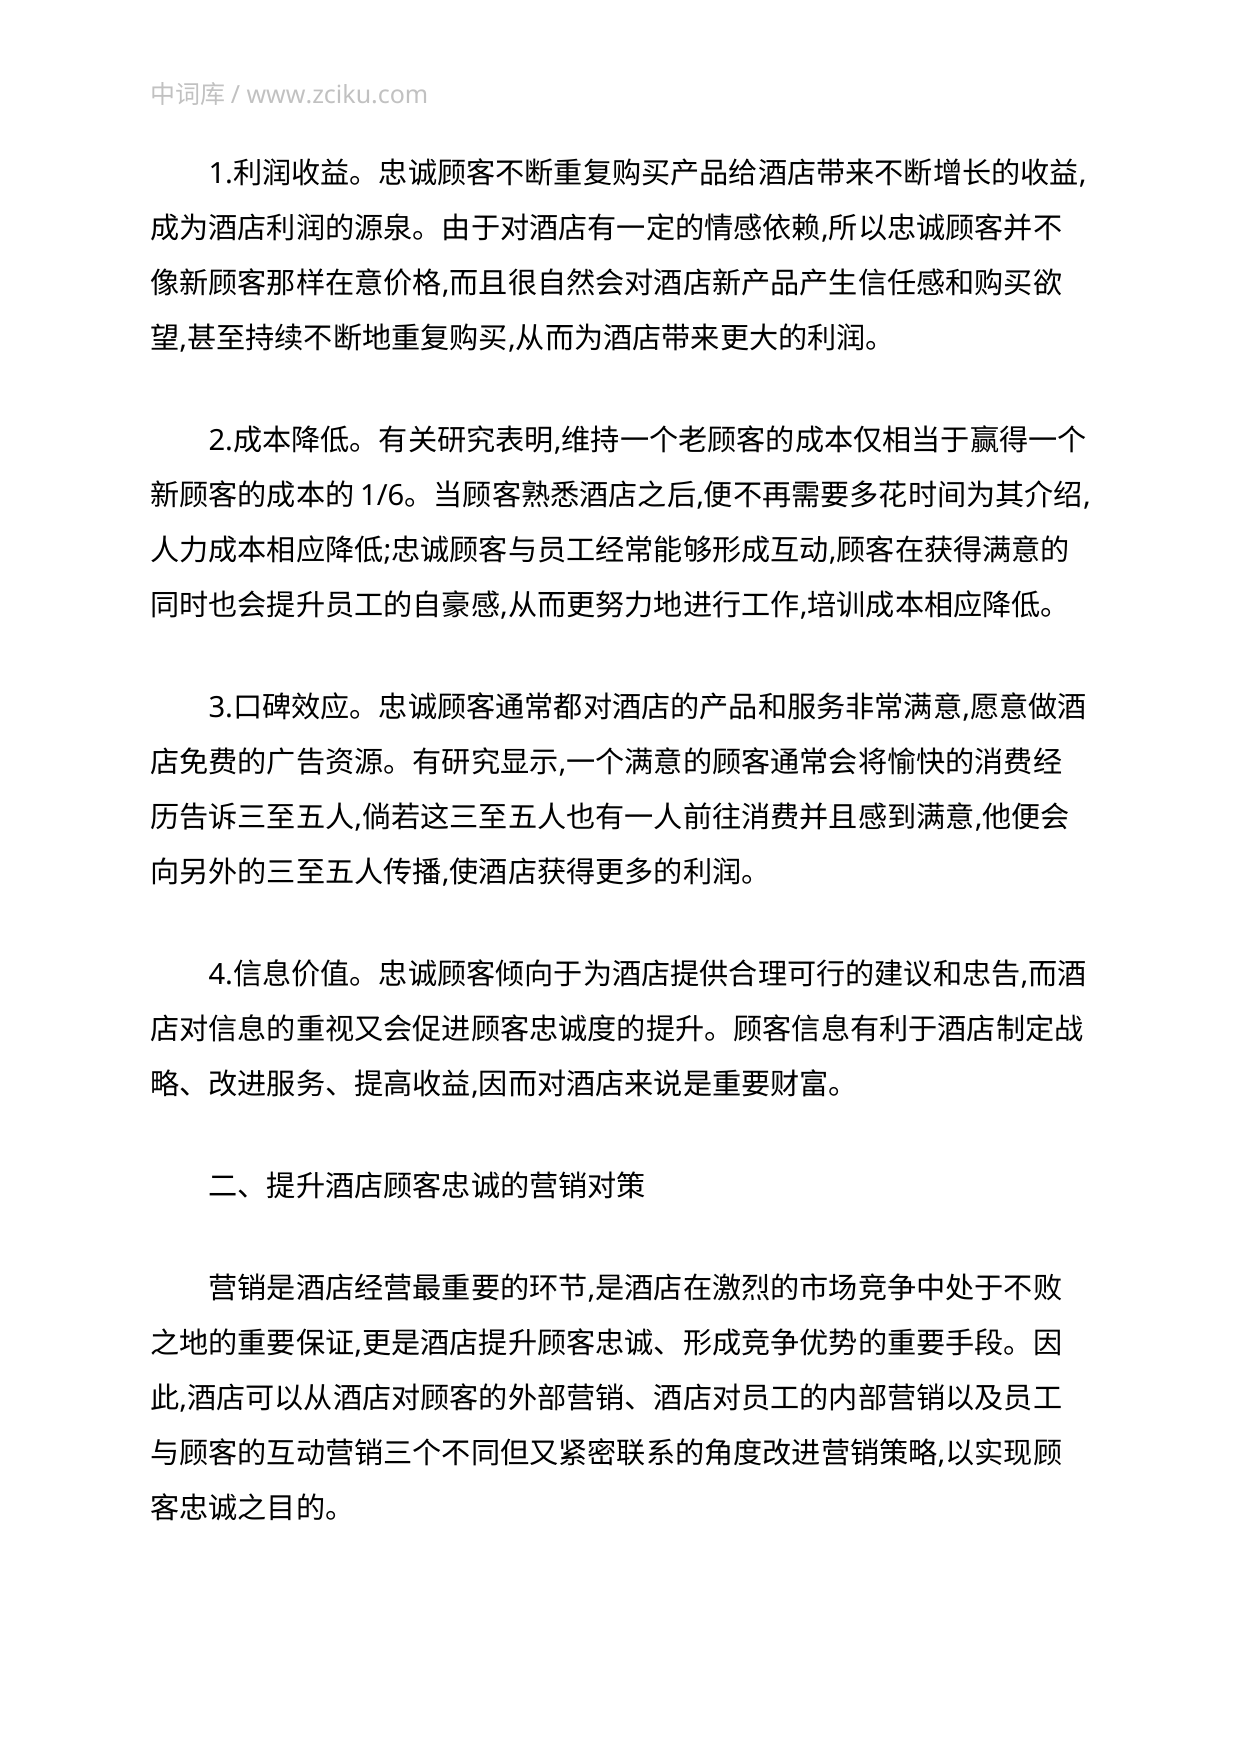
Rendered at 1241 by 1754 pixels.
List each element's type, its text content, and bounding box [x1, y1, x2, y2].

text 4.信息价值。忠诚顾客倾向于为酒店提供合理可行的建议和忠告,而酒店对信息的重视又会促进顾客忠诚度的提升。顾客信息有利于酒店制定战略、改进服务、提高收益,因而对酒店来说是重要财富。 [150, 951, 1090, 1103]
text 1.利润收益。忠诚顾客不断重复购买产品给酒店带来不断增长的收益,成为酒店利润的源泉。由于对酒店有一定的情感依赖,所以忠诚顾客并不像新顾客那样在意价格,而且很自然会对酒店新产品产生信任感和购买欲望,甚至持续不断地重复购买,从而为酒店带来更大的利润。 [150, 150, 1090, 357]
text 二、提升酒店顾客忠诚的营销对策 [150, 1163, 1090, 1205]
text 2.成本降低。有关研究表明,维持一个老顾客的成本仅相当于赢得一个新顾客的成本的1/6。当顾客熟悉酒店之后,便不再需要多花时间为其介绍,人力成本相应降低;忠诚顾客与员工经常能够形成互动,顾客在获得满意的同时也会提升员工的自豪感,从而更努力地进行工作,培训成本相应降低。 [150, 417, 1090, 624]
text 营销是酒店经营最重要的环节,是酒店在激烈的市场竞争中处于不败之地的重要保证,更是酒店提升顾客忠诚、形成竞争优势的重要手段。因此,酒店可以从酒店对顾客的外部营销、酒店对员工的内部营销以及员工与顾客的互动营销三个不同但又紧密联系的角度改进营销策略,以实现顾客忠诚之目的。 [150, 1264, 1090, 1527]
text 3.口碑效应。忠诚顾客通常都对酒店的产品和服务非常满意,愿意做酒店免费的广告资源。有研究显示,一个满意的顾客通常会将愉快的消费经历告诉三至五人,倘若这三至五人也有一人前往消费并且感到满意,他便会向另外的三至五人传播,使酒店获得更多的利润。 [150, 684, 1090, 891]
